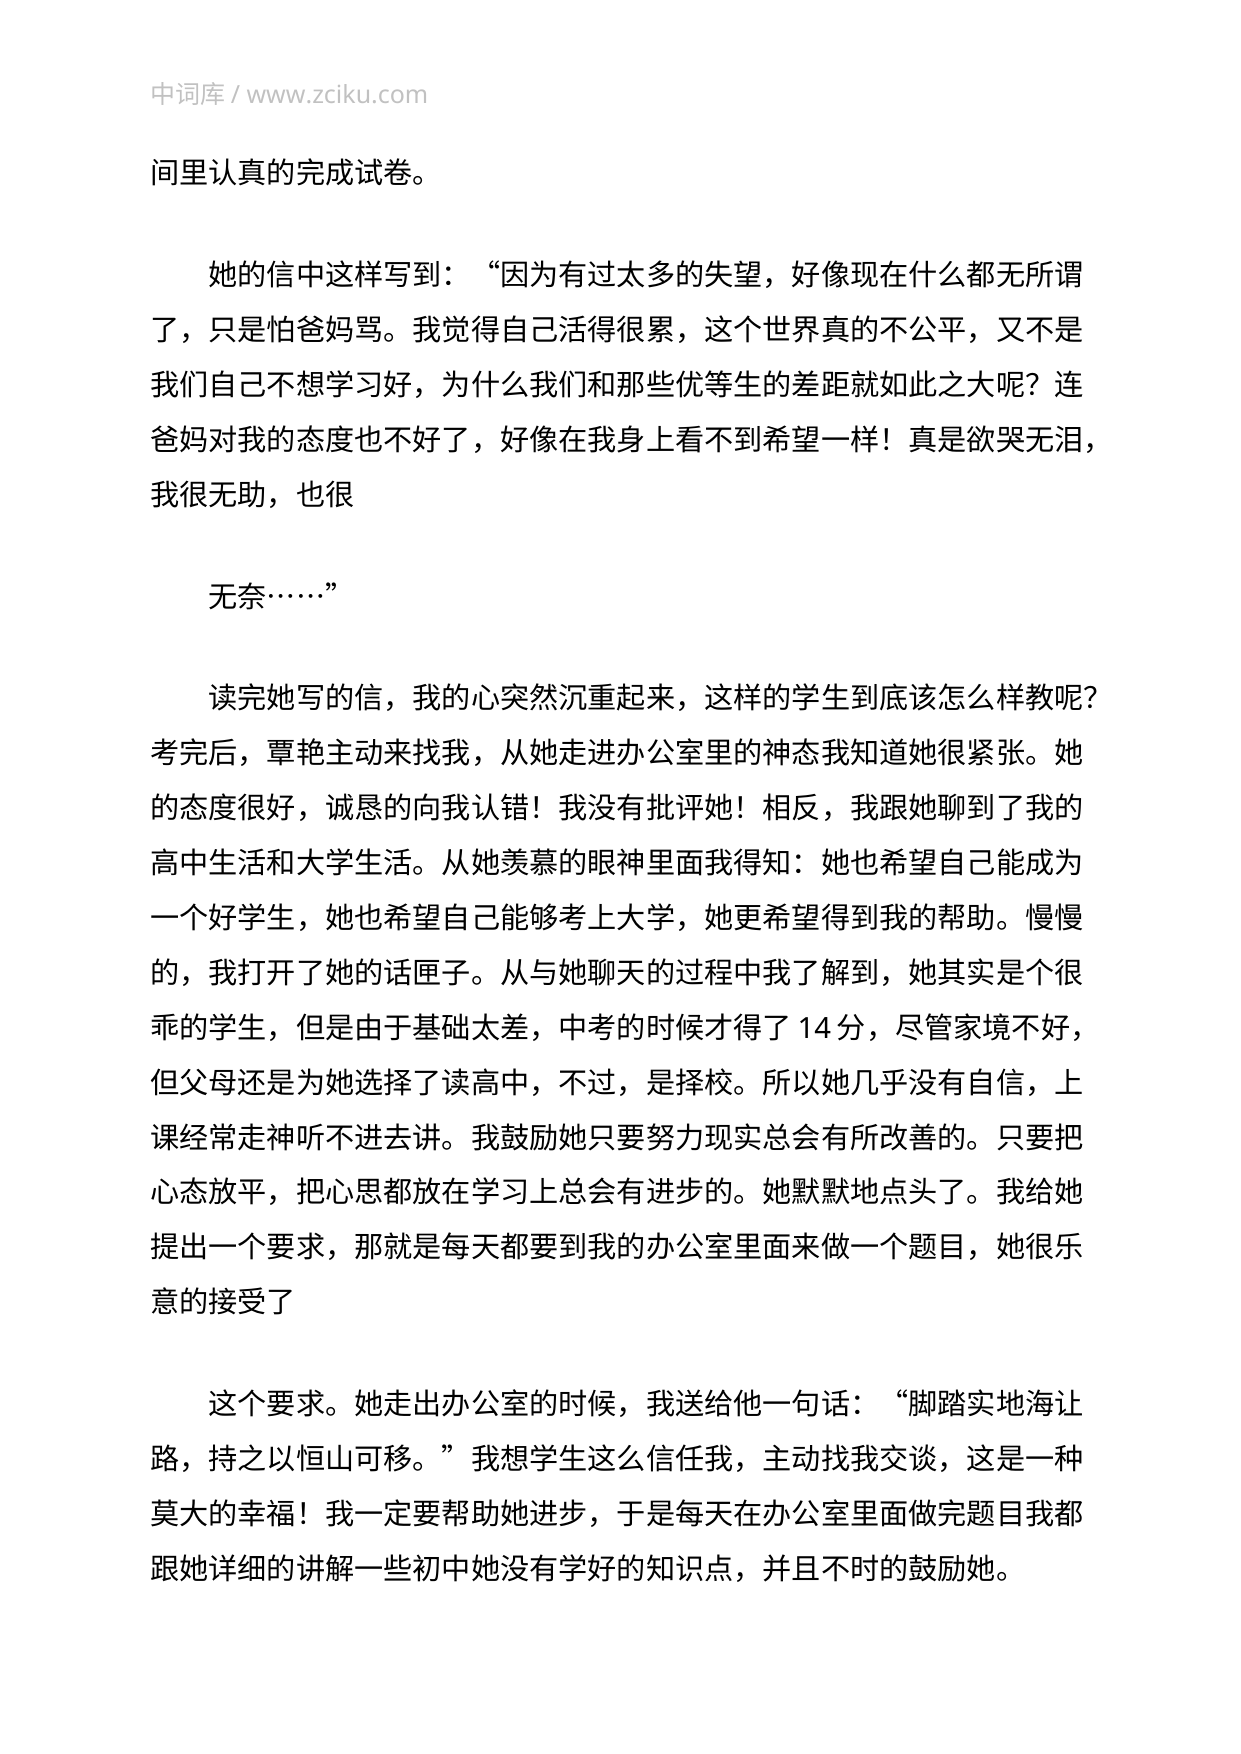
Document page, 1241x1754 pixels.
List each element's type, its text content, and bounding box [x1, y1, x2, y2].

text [150, 150, 1090, 192]
text 无奈……” [150, 573, 1090, 615]
text 她的信中这样写到：“因为有过太多的失望，好像现在什么都无所谓了，只是怕爸妈骂。我觉得自己活得很累，这个世界真的不公平，又不是我们自己不想学习好，为什么我们和那些优等生的差距就如此之大呢？连爸妈对我的态度也不好了，好像在我身上看不到希望一样！真是欲哭无泪，我很无助，也很 [150, 252, 1090, 514]
text 这个要求。她走出办公室的时候，我送给他一句话：“脚踏实地海让路，持之以恒山可移。”我想学生这么信任我，主动找我交谈，这是一种莫大的幸福！我一定要帮助她进步，于是每天在办公室里面做完题目我都跟她详细的讲解一些初中她没有学好的知识点，并且不时的鼓励她。 [150, 1381, 1090, 1588]
text 读完她写的信，我的心突然沉重起来，这样的学生到底该怎么样教呢？考完后，覃艳主动来找我，从她走进办公室里的神态我知道她很紧张。她的态度很好，诚恳的向我认错！我没有批评她！相反，我跟她聊到了我的高中生活和大学生活。从她羡慕的眼神里面我得知：她也希望自己能成为一个好学生，她也希望自己能够考上大学，她更希望得到我的帮助。慢慢的，我打开了她的话匣子。从与她聊天的过程中我了解到，她其实是个很乖的学生，但是由于基础太差，中考的时候才得了14分，尽管家境不好，但父母还是为她选择了读高中，不过，是择校。所以她几乎没有自信，上课经常走神听不进去讲。我鼓励她只要努力现实总会有所改善的。只要把心态放平，把心思都放在学习上总会有进步的。她默默地点头了。我给她提出一个要求，那就是每天都要到我的办公室里面来做一个题目，她很乐意的接受了 [150, 675, 1090, 1321]
